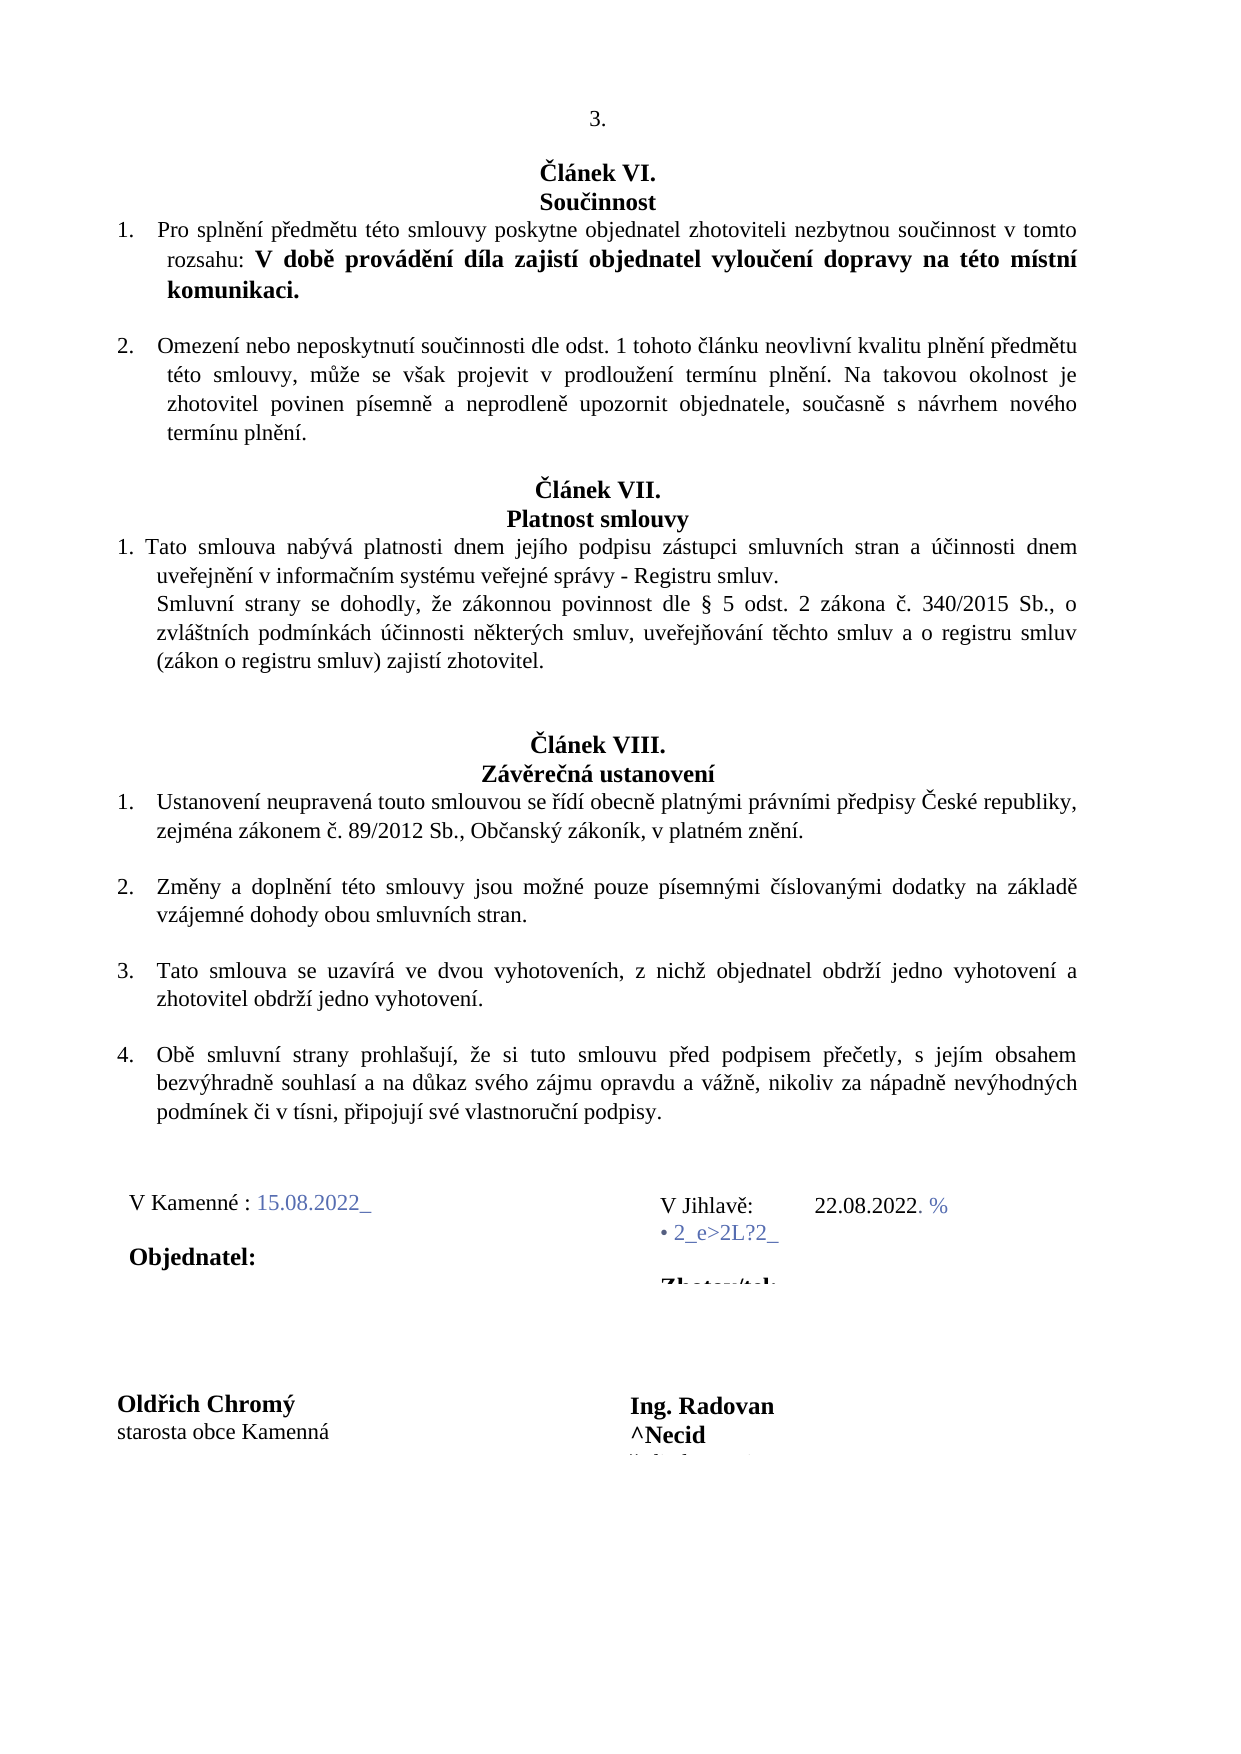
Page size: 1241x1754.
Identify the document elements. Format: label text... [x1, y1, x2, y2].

list Tato smlouva se uzavírá ve dvou vyhotoveních, z nichž objednatel obdrží jedno vyhotovení a zhotovitel obdrží jedno vyhotovení. [117, 957, 1078, 1012]
text Článek VIII. [117, 730, 1078, 759]
text Platnost smlouvy [117, 504, 1078, 533]
list Změny a doplnění této smlouvy jsou možné pouze písemnými číslovanými dodatky na základě vzájemné dohody obou smluvních stran. [117, 873, 1078, 928]
text Smluvní strany se dohodly, že zákonnou povinnost dle § 5 odst. 2 zákona č. 340/2015 Sb., o zvláštních podmínkách účinnosti některých smluv, uveřejňování těchto smluv a o registru smluv (zákon o registru smluv) zajistí zhotovitel. [156, 590, 1078, 674]
list Omezení nebo neposkytnutí součinnosti dle odst. 1 tohoto článku neovlivní kvalitu plnění předmětu této smlouvy, může se však projevit v prodloužení termínu plnění. Na takovou okolnost je zhotovitel povinen písemně a neprodleně upozornit objednatele, současně s návrhem nového termínu plnění. [117, 333, 1078, 446]
list Obě smluvní strany prohlašují, že si tuto smlouvu před podpisem přečetly, s jejím obsahem bezvýhradně souhlasí a na důkaz svého zájmu opravdu a vážně, nikoliv za nápadně nevýhodných podmínek či v tísni, připojují své vlastnoruční podpisy. [117, 1041, 1078, 1124]
text 3. [117, 105, 1078, 131]
text 1. Tato smlouva nabývá platnosti dnem jejího podpisu zástupci smluvních stran a účinnosti dnem uveřejnění v informačním systému veřejné správy - Registru smluv. [117, 533, 1078, 588]
text Článek VI. [117, 158, 1078, 187]
text Součinnost [117, 187, 1078, 216]
list Pro splnění předmětu této smlouvy poskytne objednatel zhotoviteli nezbytnou součinnost v tomto rozsahu: V době provádění díla zajistí objednatel vyloučení dopravy na této místní komunikaci. [117, 216, 1078, 303]
text Článek VII. [117, 476, 1078, 504]
text Závěrečná ustanovení [117, 759, 1078, 788]
list Ustanovení neupravená touto smlouvou se řídí obecně platnými právními předpisy České republiky, zejména zákonem č. 89/2012 Sb., Občanský zákoník, v platném znění. [117, 788, 1078, 843]
